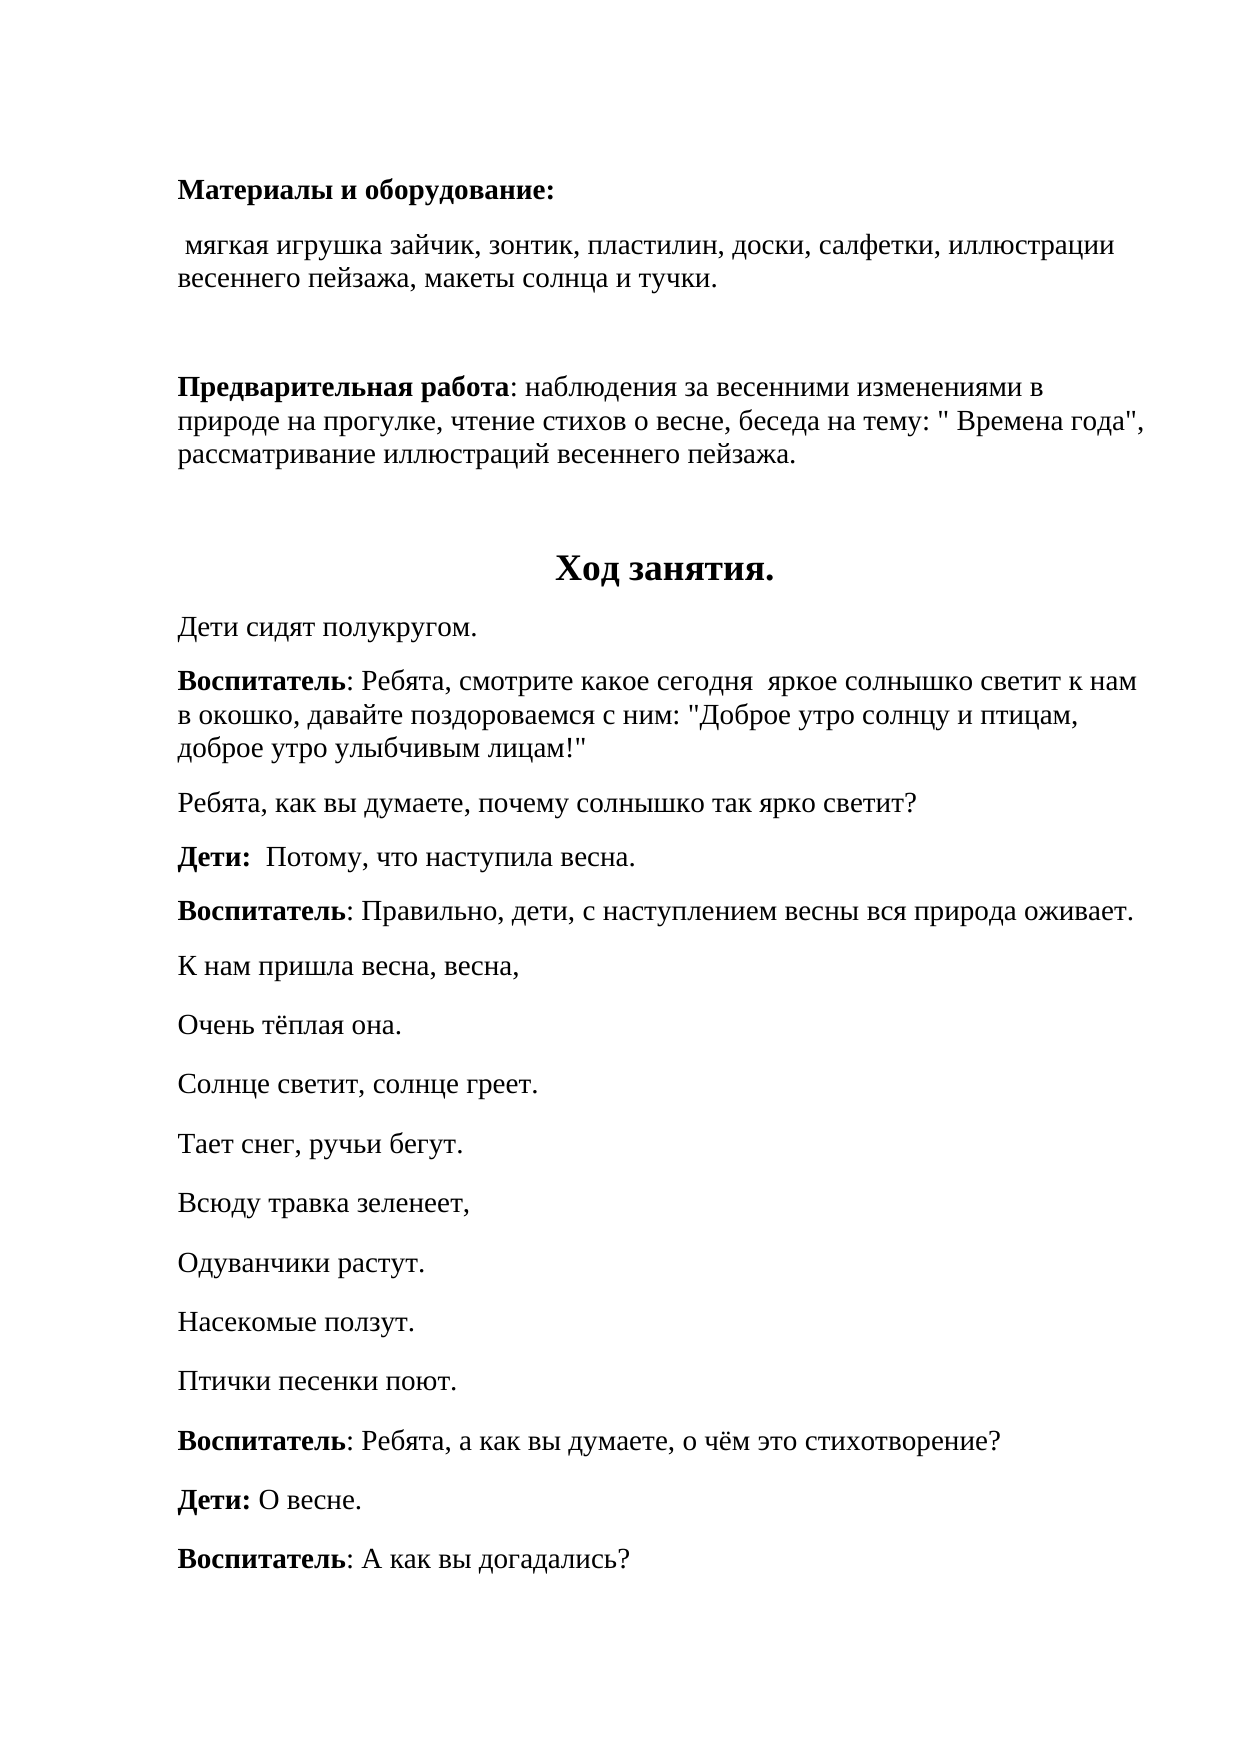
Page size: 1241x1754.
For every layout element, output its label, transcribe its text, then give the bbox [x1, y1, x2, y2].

text Воспитатель: Ребята, а как вы думаете, о чём это стихотворение? [177, 1423, 1152, 1456]
text Всюду травка зеленеет, [177, 1185, 1152, 1219]
text Солнце светит, солнце греет. [177, 1067, 1152, 1100]
text Воспитатель: А как вы догадались? [177, 1542, 1152, 1575]
text мягкая игрушка зайчик, зонтик, пластилин, доски, салфетки, иллюстрации весеннего пейзажа, макеты солнца и тучки. [177, 227, 1152, 294]
text Птички песенки поют. [177, 1363, 1152, 1397]
text Ход занятия. [177, 545, 1152, 588]
text Воспитатель: Ребята, смотрите какое сегодня яркое солнышко светит к нам в окошко, давайте поздороваемся с ним: "Доброе утро солнцу и птицам, доброе утро улыбчивым лицам!" [177, 663, 1152, 764]
text Ребята, как вы думаете, почему солнышко так ярко светит? [177, 785, 1152, 818]
text Очень тёплая она. [177, 1007, 1152, 1041]
text Насекомые ползут. [177, 1304, 1152, 1338]
text К нам пришла весна, весна, [177, 948, 1152, 981]
text Воспитатель: Правильно, дети, с наступлением весны вся природа оживает. [177, 893, 1152, 927]
text Тает снег, ручьи бегут. [177, 1126, 1152, 1159]
text Материалы и оборудование: [177, 172, 1152, 206]
text Предварительная работа: наблюдения за весенними изменениями в природе на прогулке, чтение стихов о весне, беседа на тему: " Времена года", рассматривание иллюстраций весеннего пейзажа. [177, 369, 1152, 470]
text Дети сидят полукругом. [177, 609, 1152, 642]
text Дети: О весне. [177, 1482, 1152, 1516]
text Одуванчики растут. [177, 1245, 1152, 1278]
text Дети: Потому, что наступила весна. [177, 839, 1152, 873]
